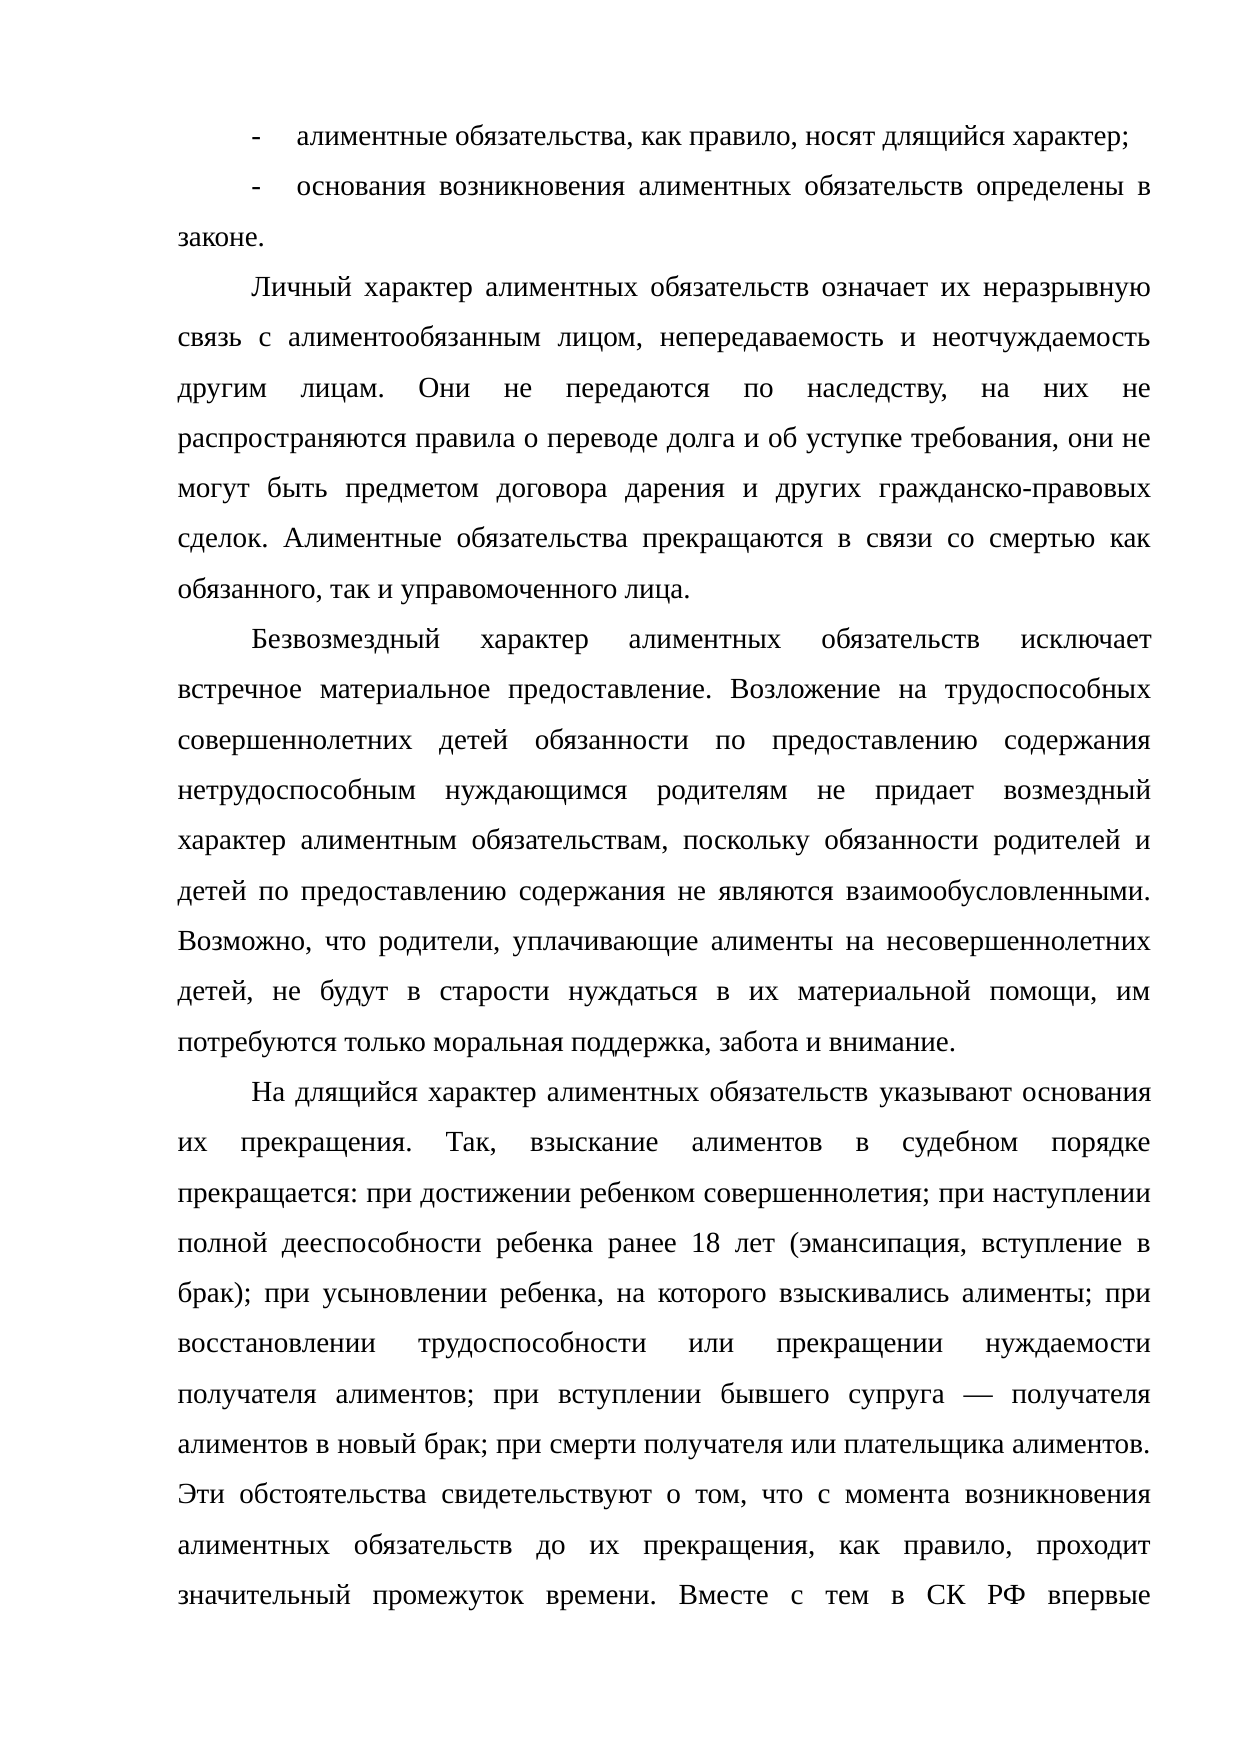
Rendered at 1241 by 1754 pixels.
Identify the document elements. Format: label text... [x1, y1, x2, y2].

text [177, 1074, 1152, 1611]
list основания возникновения алиментных обязательств определены в законе. [177, 168, 1152, 252]
list алиментные обязательства, как правило, носят длящийся характер; [177, 118, 1152, 152]
text Личный характер алиментных обязательств означает их неразрывную связь с алиментообязанным лицом, непередаваемость и неотчуждаемость другим лицам. Они не передаются по наследству, на них не распространяются правила о переводе долга и об уступке требования, они не могут быть предметом договора дарения и других гражданско-правовых сделок. Алиментные обязательства прекращаются в связи со смертью как обязанного, так и управомоченного лица. [177, 269, 1152, 604]
text Безвозмездный характер алиментных обязательств исключает встречное материальное предоставление. Возложение на трудоспособных совершеннолетних детей обязанности по предоставлению содержания нетрудоспособным нуждающимся родителям не придает возмездный характер алиментным обязательствам, поскольку обязанности родителей и детей по предоставлению содержания не являются взаимообусловленными. Возможно, что родители, уплачивающие алименты на несовершеннолетних детей, не будут в старости нуждаться в их материальной помощи, им потребуются только моральная поддержка, забота и внимание. [177, 621, 1152, 1057]
